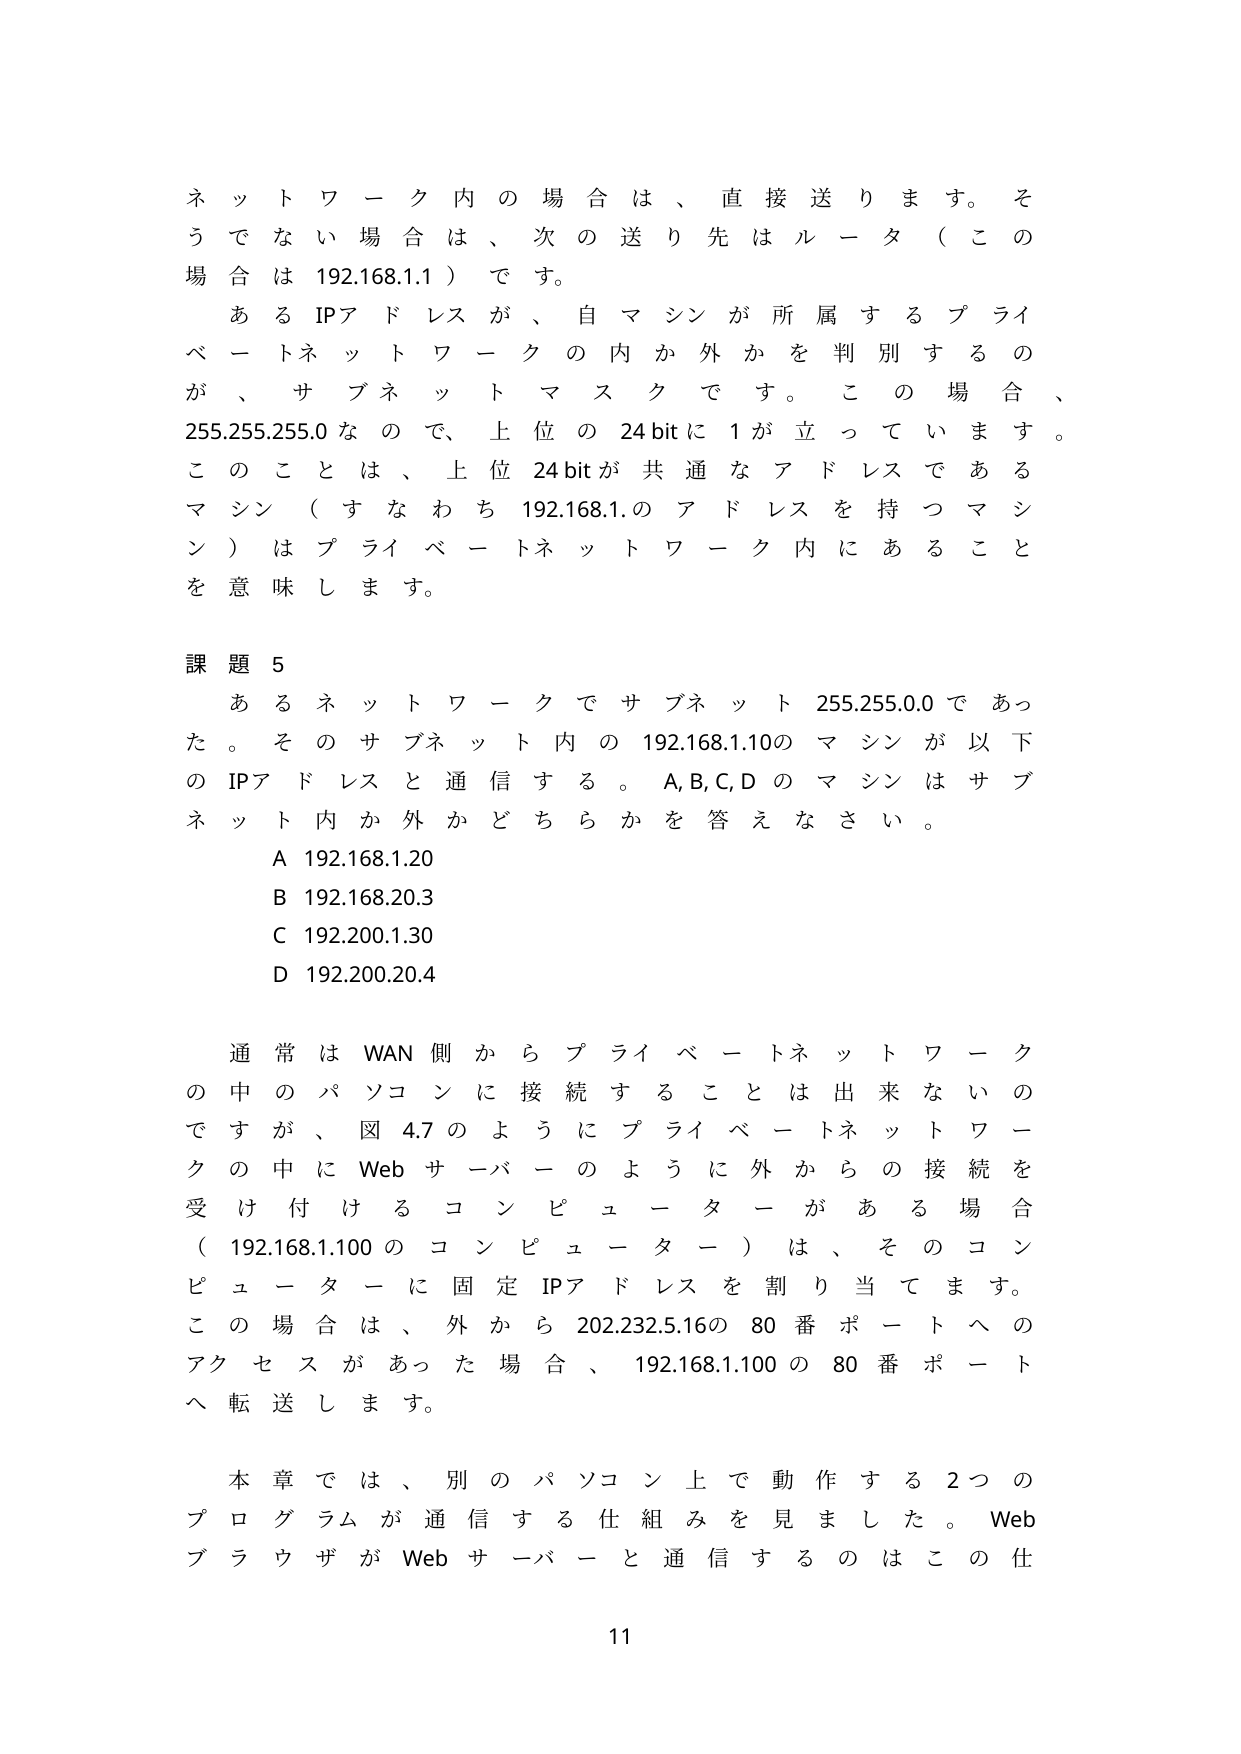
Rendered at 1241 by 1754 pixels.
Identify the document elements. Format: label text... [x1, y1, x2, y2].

text あるIPアドレスが、自マシンが所属するプライベートネットワークの内か外かを判別するのが、サブネットマスクです。この場合、255.255.255.0なので、上位の24 bitに1が立っています。このことは、上位24 bit が共通なアドレスであるマシン（すなわち192.168.1.のアドレスを持つマシン）はプライベートネットワーク内にあることを意味します。 [185, 294, 1056, 605]
text 通常はWAN側からプライベートネットワークの中のパソコンに接続することは出来ないのですが、図4.7のようにプライベートネットワークの中にWebサーバーのように外からの接続を受け付けるコンピューターがある場合（192.168.1.100のコンピューター）は、そのコンピューターに固定IPアドレスを割り当てます。この場合は、外から202.232.5.16の80番ポートへのアクセスがあった場合、192.168.1.100の80番ポートへ転送します。 [185, 1032, 1056, 1421]
text あるネットワークでサブネット255.255.0.0であった。そのサブネット内の192.168.1.10のマシンが以下のIPアドレスと通信する。A, B, C, Dのマシンはサブネット内か外かどちらかを答えなさい。 [185, 683, 1056, 838]
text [185, 1460, 1056, 1576]
text D 192.200.20.4 [185, 955, 1056, 993]
text B 192.168.20.3 [185, 877, 1056, 916]
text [185, 178, 1056, 294]
text A 192.168.1.20 [185, 838, 1056, 877]
text 課題5 [185, 644, 1056, 683]
text C 192.200.1.30 [185, 916, 1056, 955]
